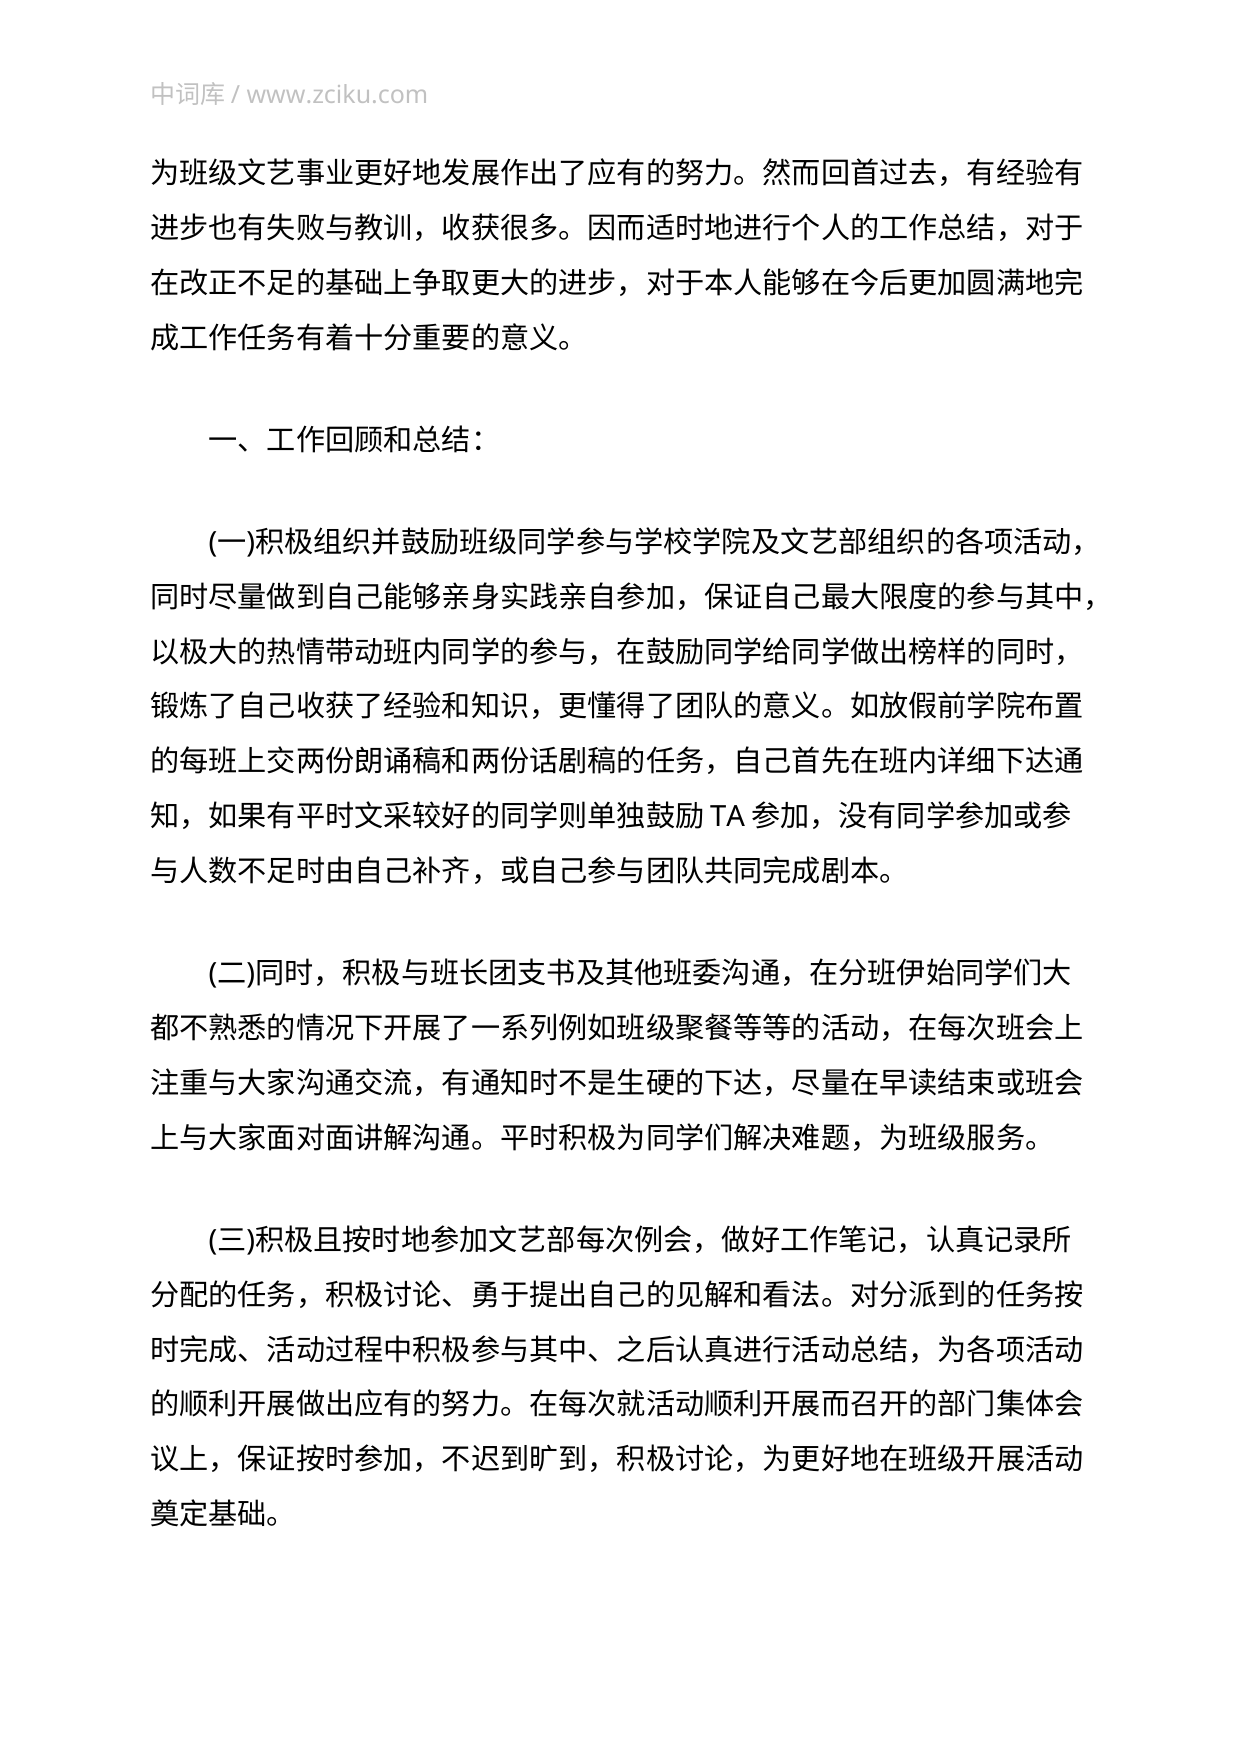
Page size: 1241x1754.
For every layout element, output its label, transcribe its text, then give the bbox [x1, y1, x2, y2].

text (三)积极且按时地参加文艺部每次例会，做好工作笔记，认真记录所分配的任务，积极讨论、勇于提出自己的见解和看法。对分派到的任务按时完成、活动过程中积极参与其中、之后认真进行活动总结，为各项活动的顺利开展做出应有的努力。在每次就活动顺利开展而召开的部门集体会议上，保证按时参加，不迟到旷到，积极讨论，为更好地在班级开展活动奠定基础。 [150, 1216, 1090, 1533]
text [150, 150, 1090, 357]
text (一)积极组织并鼓励班级同学参与学校学院及文艺部组织的各项活动，同时尽量做到自己能够亲身实践亲自参加，保证自己最大限度的参与其中，以极大的热情带动班内同学的参与，在鼓励同学给同学做出榜样的同时，锻炼了自己收获了经验和知识，更懂得了团队的意义。如放假前学院布置的每班上交两份朗诵稿和两份话剧稿的任务，自己首先在班内详细下达通知，如果有平时文采较好的同学则单独鼓励TA参加，没有同学参加或参与人数不足时由自己补齐，或自己参与团队共同完成剧本。 [150, 518, 1090, 890]
text 一、工作回顾和总结： [150, 416, 1090, 459]
text (二)同时，积极与班长团支书及其他班委沟通，在分班伊始同学们大都不熟悉的情况下开展了一系列例如班级聚餐等等的活动，在每次班会上注重与大家沟通交流，有通知时不是生硬的下达，尽量在早读结束或班会上与大家面对面讲解沟通。平时积极为同学们解决难题，为班级服务。 [150, 949, 1090, 1157]
